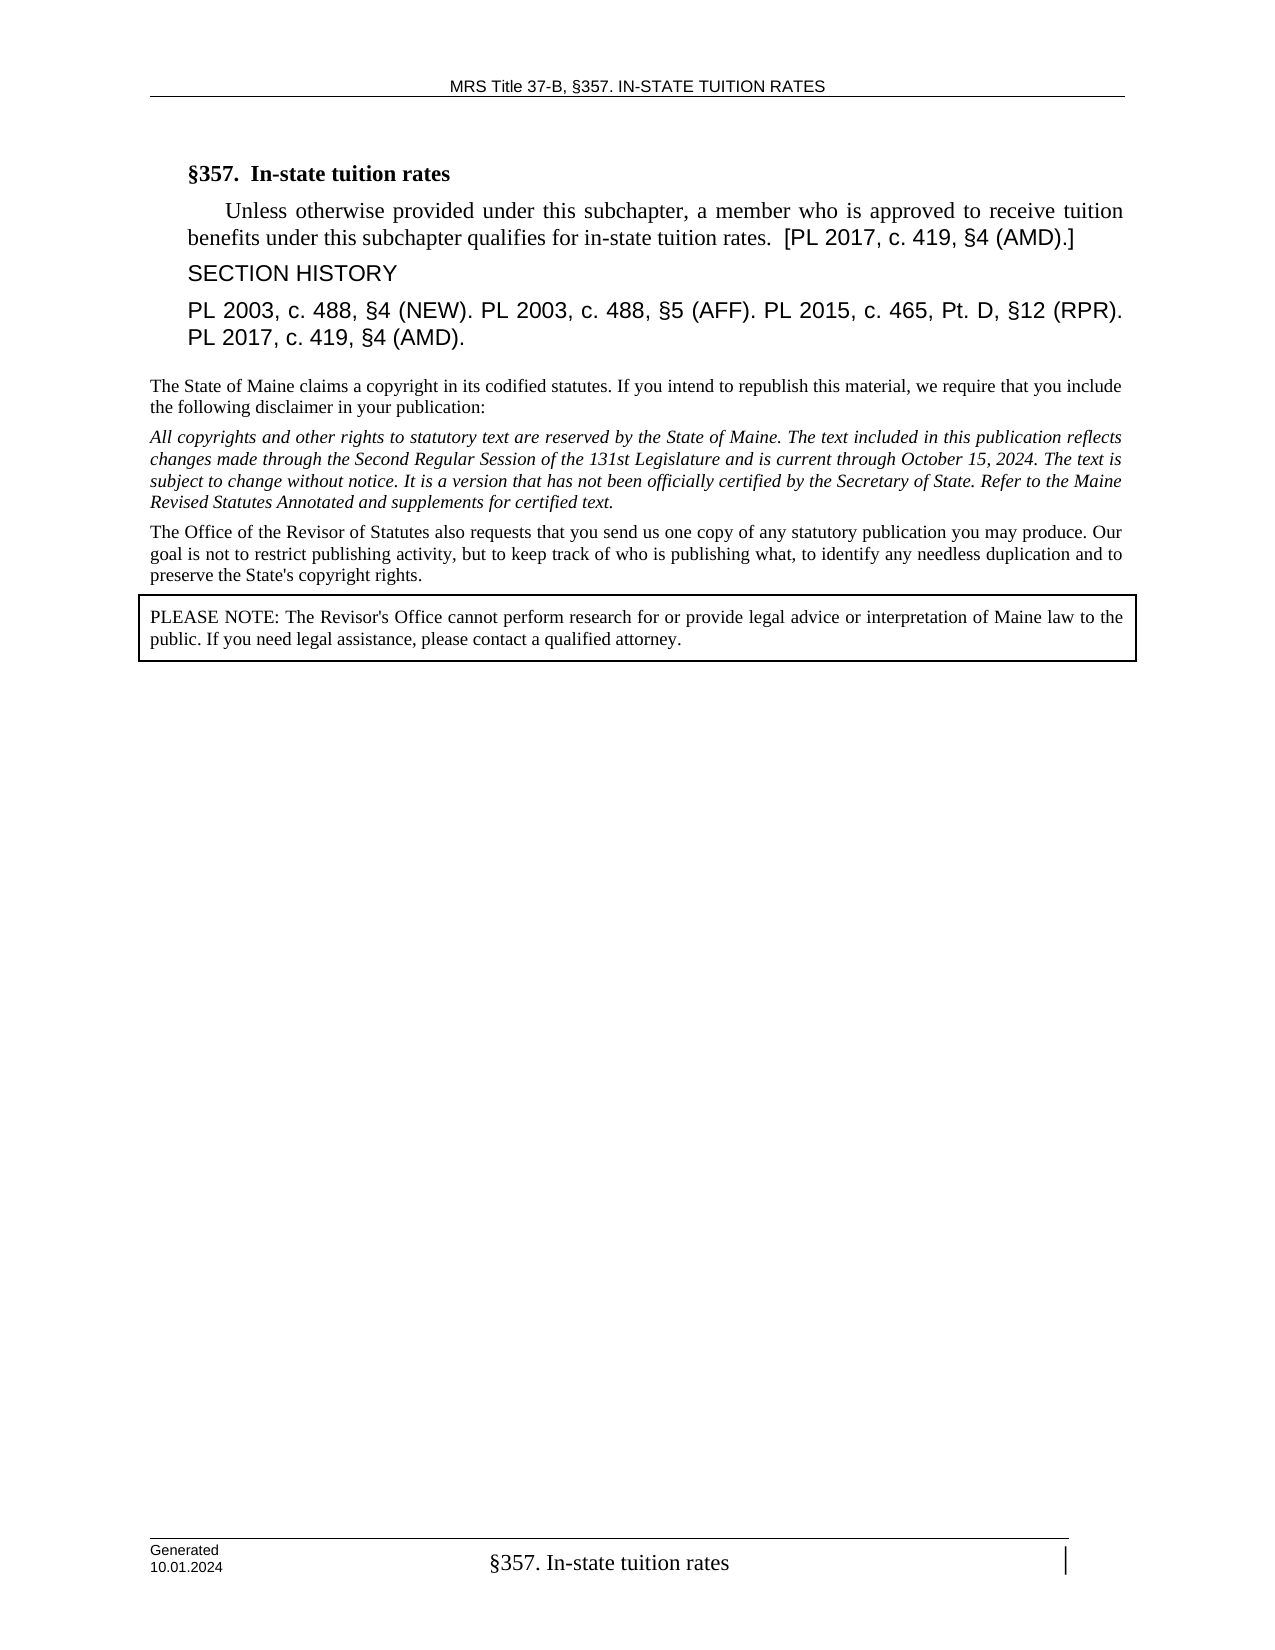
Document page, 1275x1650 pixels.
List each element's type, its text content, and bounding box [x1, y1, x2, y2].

text PLEASE NOTE: The Revisor's Office cannot perform research for or provide legal advice or interpretation of Maine law to the public. If you need legal assistance, please contact a qualified attorney. [140, 596, 1135, 660]
text PL 2003, c. 488, §4 (NEW). PL 2003, c. 488, §5 (AFF). PL 2015, c. 465, Pt. D, §12 (RPR). PL 2017, c. 419, §4 (AMD). [187, 297, 1125, 350]
text The State of Maine claims a copyright in its codified statutes. If you intend to republish this material, we require that you include the following disclaimer in your publication: [150, 375, 1125, 418]
text The Office of the Revisor of Statutes also requests that you send us one copy of any statutory publication you may produce. Our goal is not to restrict publishing activity, but to keep track of who is publishing what, to identify any needless duplication and to preserve the State's copyright rights. [150, 521, 1125, 586]
text §357. In-state tuition rates [187, 160, 1125, 187]
text All copyrights and other rights to statutory text are reserved by the State of Maine. The text included in this publication reflects changes made through the Second Regular Session of the 131st Legislature and is current through October 15, 2024 . The text is subject to change without notice. It is a version that has not been officially certified by the Secretary of State. Refer to the Maine Revised Statutes Annotated and supplements for certified text. [150, 426, 1125, 513]
text SECTION HISTORY [187, 260, 1125, 287]
text Unless otherwise provided under this subchapter, a member who is approved to receive tuition benefits under this subchapter qualifies for in-state tuition rates. [PL 2017, c. 419, §4 (AMD).] [187, 197, 1125, 250]
